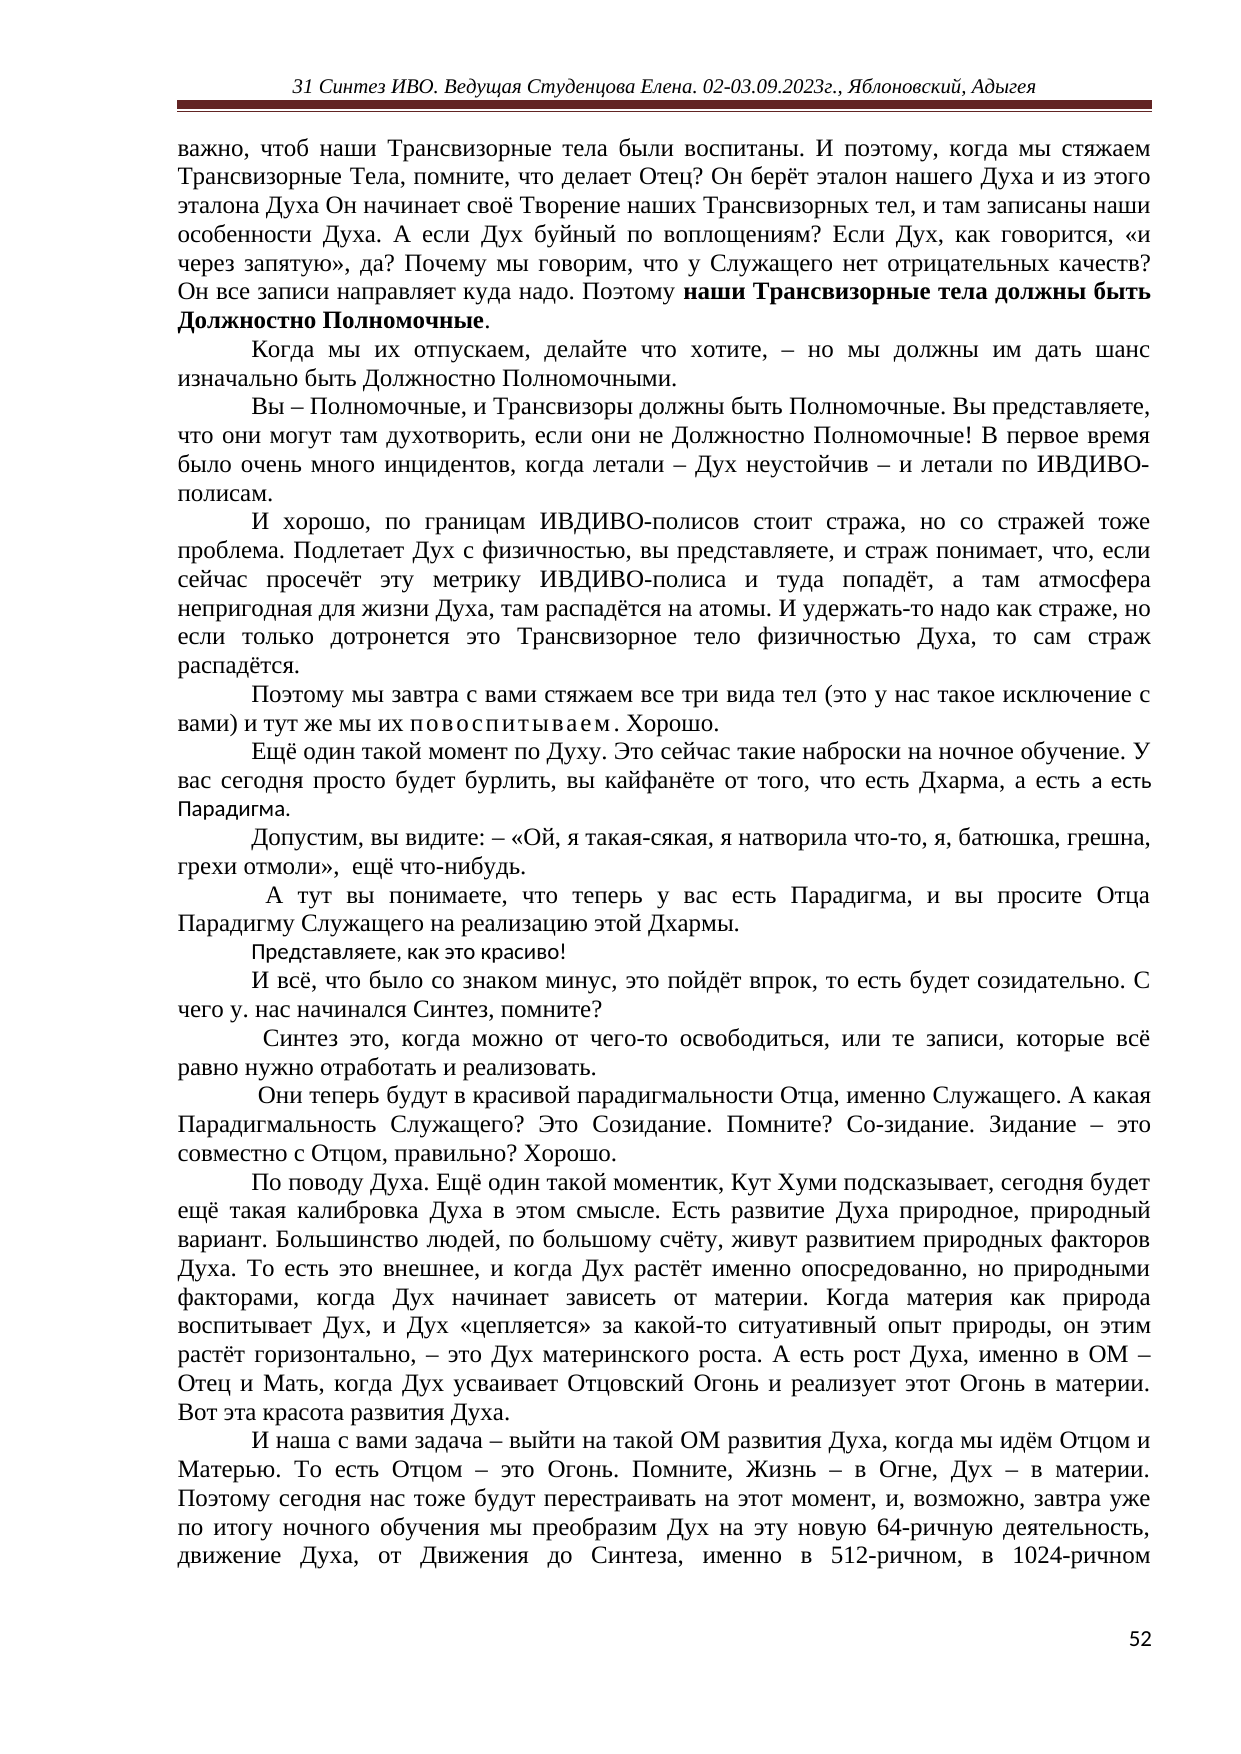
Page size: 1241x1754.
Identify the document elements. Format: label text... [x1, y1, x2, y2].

text Допустим, вы видите: – «Ой, я такая-сякая, я натворила что-то, я, батюшка, грешна, грехи отмоли», ещё что-нибудь. [177, 822, 1152, 880]
text И хорошо, по границам ИВДИВО-полисов стоит стража, но со стражей тоже проблема. Подлетает Дух с физичностью, вы представляете, и страж понимает, что, если сейчас просечёт эту метрику ИВДИВО-полиса и туда попадёт, а там атмосфера непригодная для жизни Духа, там распадётся на атомы. И удержать-то надо как страже, но если только дотронется это Трансвизорное тело физичностью Духа, то сам страж распадётся. [177, 506, 1152, 679]
text Они теперь будут в красивой парадигмальности Отца, именно Служащего. А какая Парадигмальность Служащего? Это Созидание. Помните? Со-зидание. Зидание – это совместно с Отцом, правильно? Хорошо. [177, 1080, 1152, 1167]
text Синтез это, когда можно от чего-то освободиться, или те записи, которые всё равно нужно отработать и реализовать. [177, 1023, 1152, 1080]
text И всё, что было со знаком минус, это пойдёт впрок, то есть будет созидательно. С чего у. нас начинался Синтез, помните? [177, 965, 1152, 1023]
text Ещё один такой момент по Духу. Это сейчас такие наброски на ночное обучение. У вас сегодня просто будет бурлить, вы кайфанёте от того, что есть Дхарма, а есть а есть Парадигма. [177, 736, 1152, 822]
text А тут вы понимаете, что теперь у вас есть Парадигма, и вы просите Отца Парадигму Служащего на реализацию этой Дхармы. [177, 880, 1152, 937]
text Поэтому мы завтра с вами стяжаем все три вида тел (это у нас такое исключение с вами) и тут же мы их повоспитываем. Хорошо. [177, 679, 1152, 736]
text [177, 1425, 1152, 1569]
text Представляете, как это красиво! [177, 937, 1152, 965]
text Вы – Полномочные, и Трансвизоры должны быть Полномочные. Вы представляете, что они могут там духотворить, если они не Должностно Полномочные! В первое время было очень много инцидентов, когда летали – Дух неустойчив – и летали по ИВДИВО-полисам. [177, 391, 1152, 506]
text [177, 133, 1152, 334]
text Когда мы их отпускаем, делайте что хотите, – но мы должны им дать шанс изначально быть Должностно Полномочными. [177, 334, 1152, 391]
text По поводу Духа. Ещё один такой моментик, Кут Хуми подсказывает, сегодня будет ещё такая калибровка Духа в этом смысле. Есть развитие Духа природное, природный вариант. Большинство людей, по большому счёту, живут развитием природных факторов Духа. То есть это внешнее, и когда Дух растёт именно опосредованно, но природными факторами, когда Дух начинает зависеть от материи. Когда материя как природа воспитывает Дух, и Дух «цепляется» за какой-то ситуативный опыт природы, он этим растёт горизонтально, – это Дух материнского роста. А есть рост Духа, именно в ОМ – Отец и Мать, когда Дух усваивает Отцовский Огонь и реализует этот Огонь в материи. Вот эта красота развития Духа. [177, 1167, 1152, 1425]
